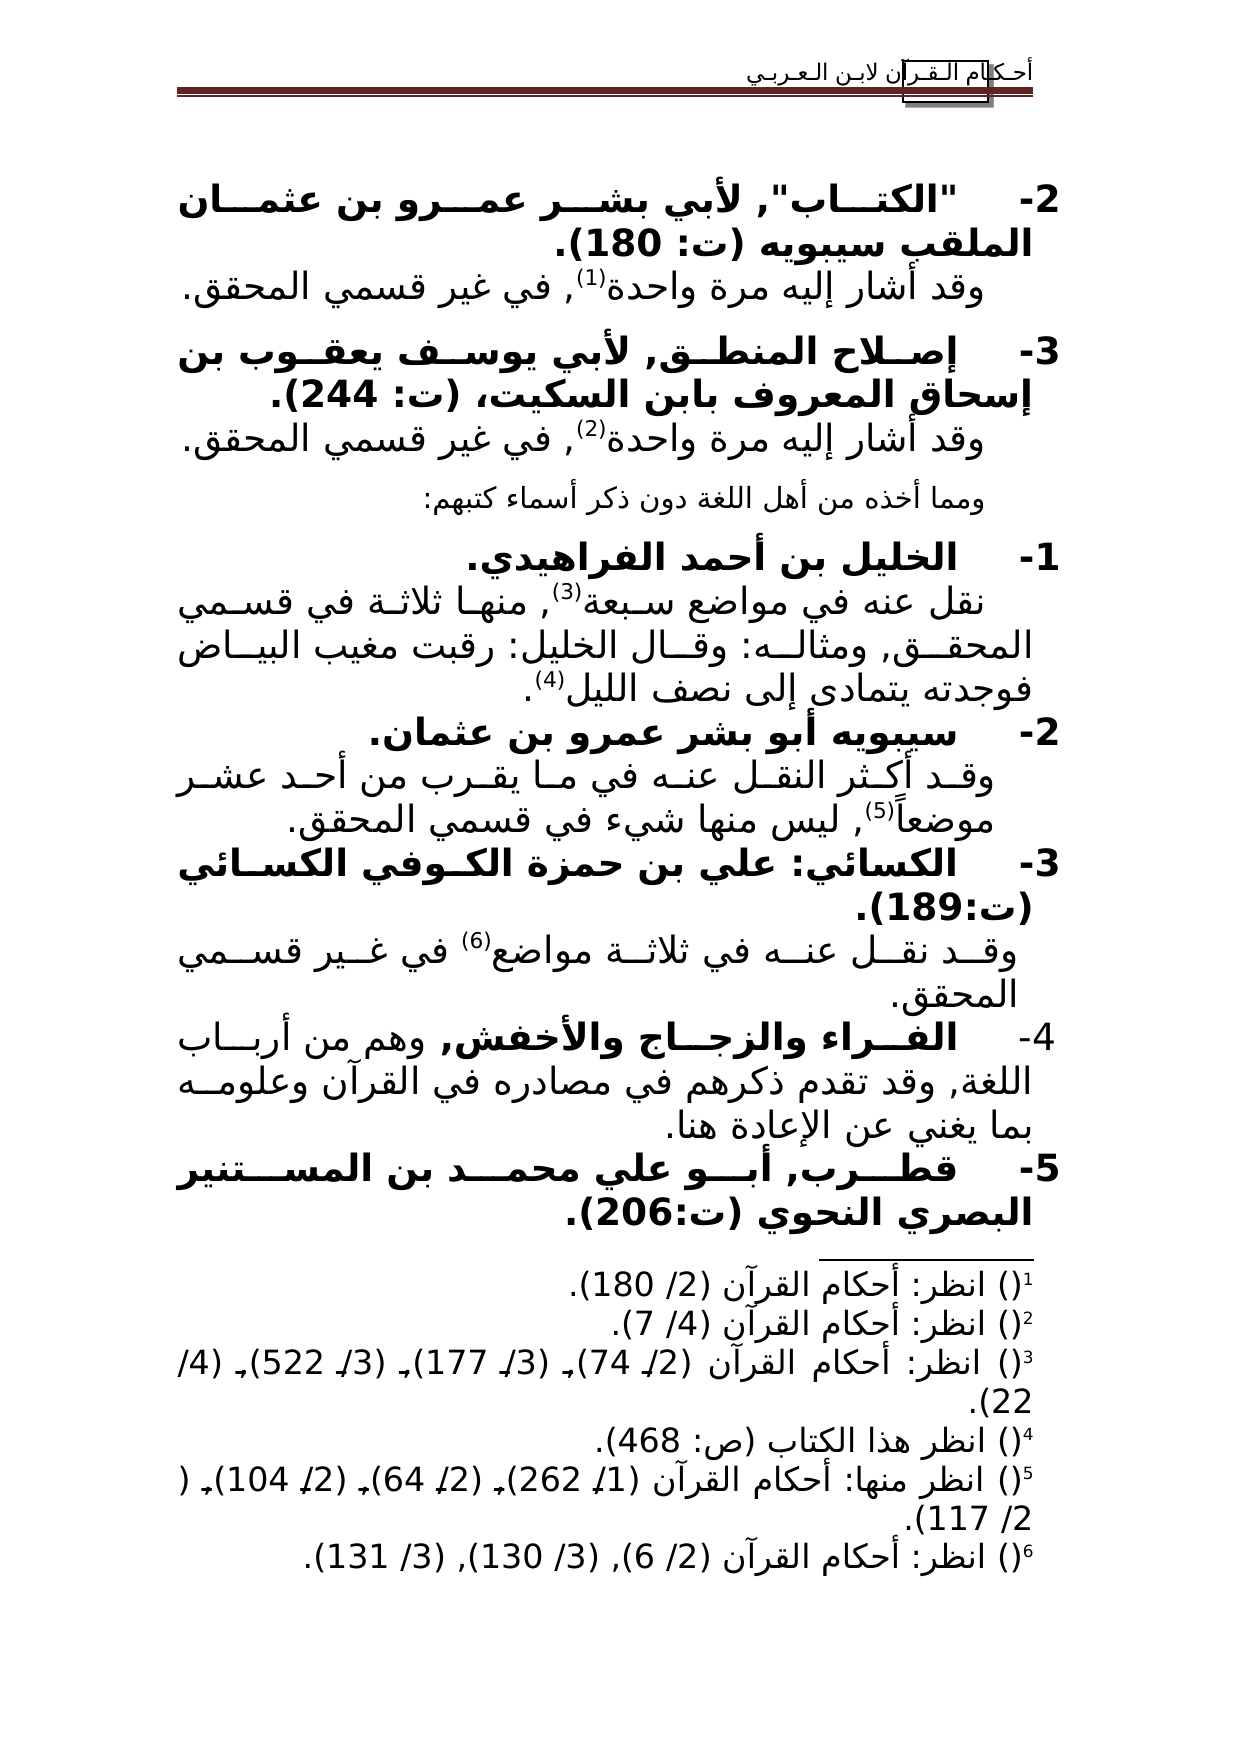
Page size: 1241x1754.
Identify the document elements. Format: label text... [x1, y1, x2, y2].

list الفراء والزجاج والأخفش, وهم من أرباب اللغة, وقد تقدم ذكرهم في مصادره في القرآن وعلومه بما يغني عن الإعادة هنا. [177, 1016, 1034, 1147]
text وقد أشار إليه مرة واحدة(), في غير قسمي المحقق. [177, 417, 986, 460]
text نقل عنه في مواضع سبعة(), منها ثلاثة في قسمي المحقق, ومثاله: وقال الخليل: رقبت مغيب البياض فوجدته يتمادى إلى نصف الليل(). [177, 579, 1033, 711]
text وقد أكثر النقل عنه في ما يقرب من أحد عشر موضعاً(), ليس منها شيء في قسمي المحقق. [177, 754, 996, 841]
text ومما أخذه من أهل اللغة دون ذكر أسماء كتبهم: [177, 481, 1033, 515]
list "الكتاب", لأبي بشر عمرو بن عثمان الملقب سيبويه (ت: 180). [177, 178, 1034, 265]
list سيبويه أبو بشر عمرو بن عثمان. [177, 711, 1034, 754]
text وقد نقل عنه في ثلاثة مواضع() في غير قسمي المحقق. [177, 929, 1019, 1016]
list الخليل بن أحمد الفراهيدي. [177, 536, 1034, 579]
list الكسائي: علي بن حمزة الكوفي الكسائي (ت:189). [177, 841, 1034, 929]
list قطرب, أبو علي محمد بن المستنير البصري النحوي (ت:206). [177, 1147, 1034, 1234]
text وقد أشار إليه مرة واحدة(), في غير قسمي المحقق. [177, 265, 986, 308]
list إصلاح المنطق, لأبي يوسف يعقوب بن إسحاق المعروف بابن السكيت، (ت: 244). [177, 329, 1034, 417]
